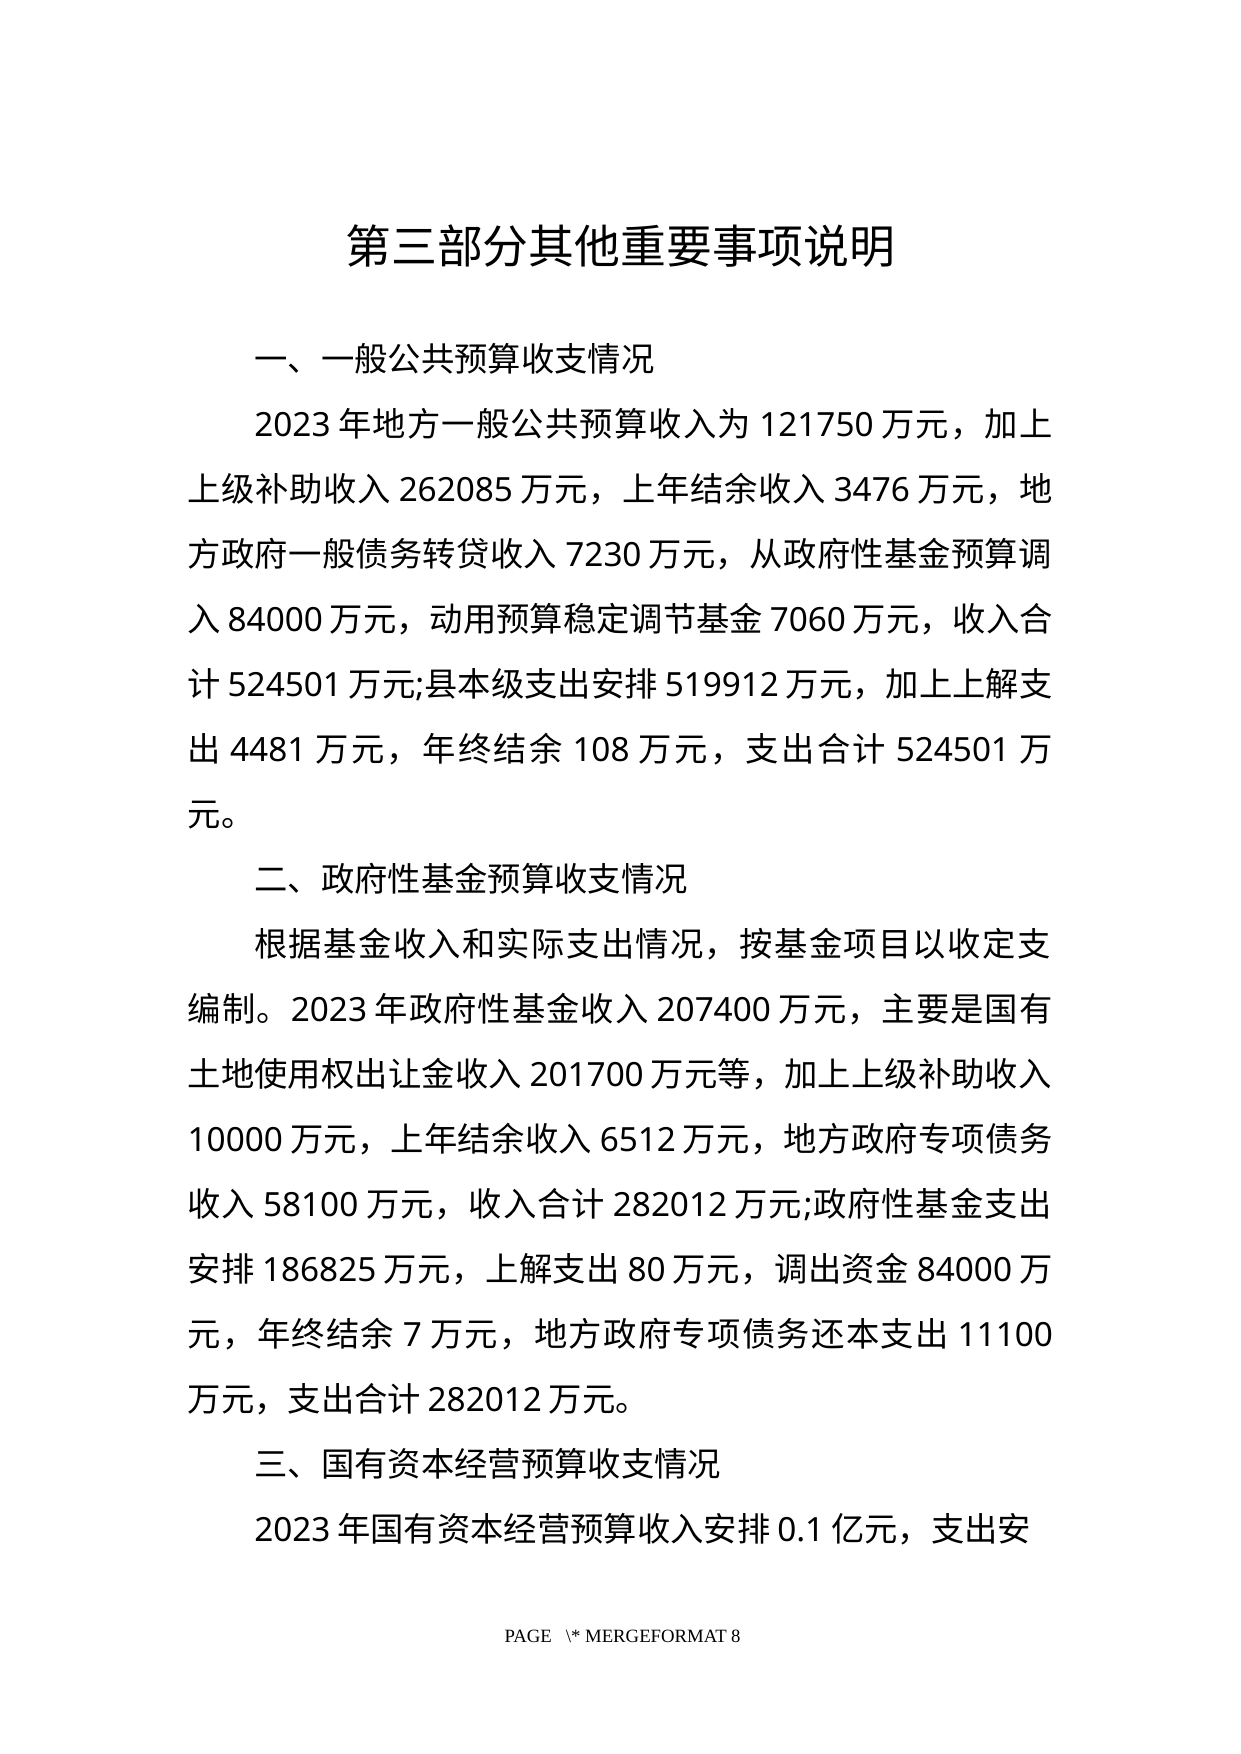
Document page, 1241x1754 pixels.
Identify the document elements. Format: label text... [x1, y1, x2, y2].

list 根据基金收入和实际支出情况，按基金项目以收定支编制。2023年政府性基金收入207400万元，主要是国有土地使用权出让金收入201700万元等，加上上级补助收入10000万元，上年结余收入6512万元，地方政府专项债务收入58100万元，收入合计282012万元;政府性基金支出安排186825万元，上解支出80万元，调出资金84000万元，年终结余7万元，地方政府专项债务还本支出11100万元，支出合计282012万元。 [187, 909, 1053, 1429]
list 二、政府性基金预算收支情况 [187, 844, 1053, 909]
list 三、国有资本经营预算收支情况 [187, 1429, 1053, 1494]
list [187, 1494, 1053, 1559]
text 第三部分其他重要事项说明 [187, 162, 1053, 292]
list 一、一般公共预算收支情况 [187, 324, 1053, 389]
list 2023年地方一般公共预算收入为121750万元，加上上级补助收入262085万元，上年结余收入3476万元，地方政府一般债务转贷收入7230万元，从政府性基金预算调入84000万元，动用预算稳定调节基金7060万元，收入合计524501万元;县本级支出安排519912万元，加上上解支出4481万元，年终结余108万元，支出合计524501万元。 [187, 389, 1053, 844]
